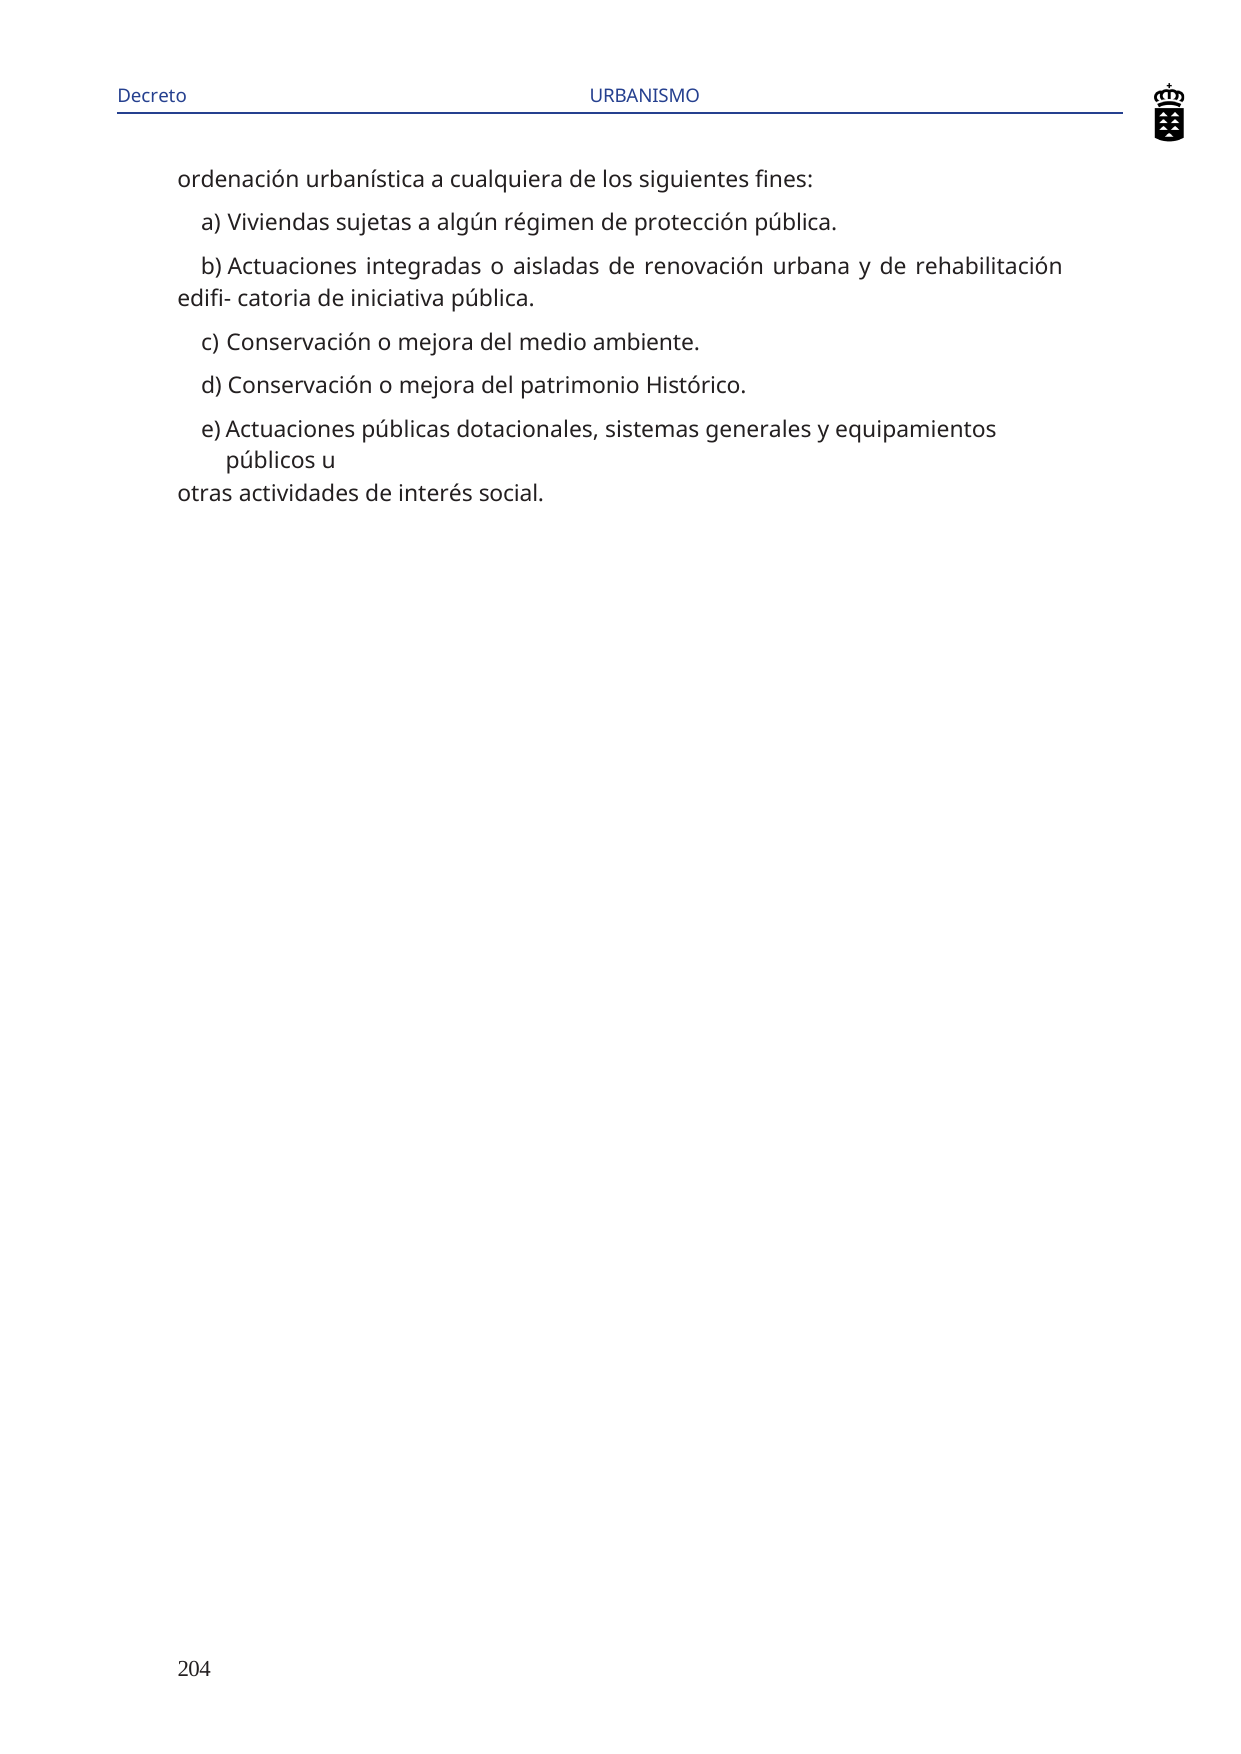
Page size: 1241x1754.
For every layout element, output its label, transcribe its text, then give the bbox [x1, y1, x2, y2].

text otras actividades de interés social. [177, 477, 1078, 508]
list Actuaciones integradas o aisladas de renovación urbana y de rehabilitación edifi- catoria de iniciativa pública. [177, 250, 1063, 313]
list Conservación o mejora del medio ambiente. [201, 326, 1078, 357]
picture [1153, 81, 1185, 143]
list Viviendas sujetas a algún régimen de protección pública. [201, 206, 1078, 237]
list Actuaciones públicas dotacionales, sistemas generales y equipamientos públicos u [201, 413, 1078, 475]
list Conservación o mejora del patrimonio Histórico. [201, 369, 1078, 401]
